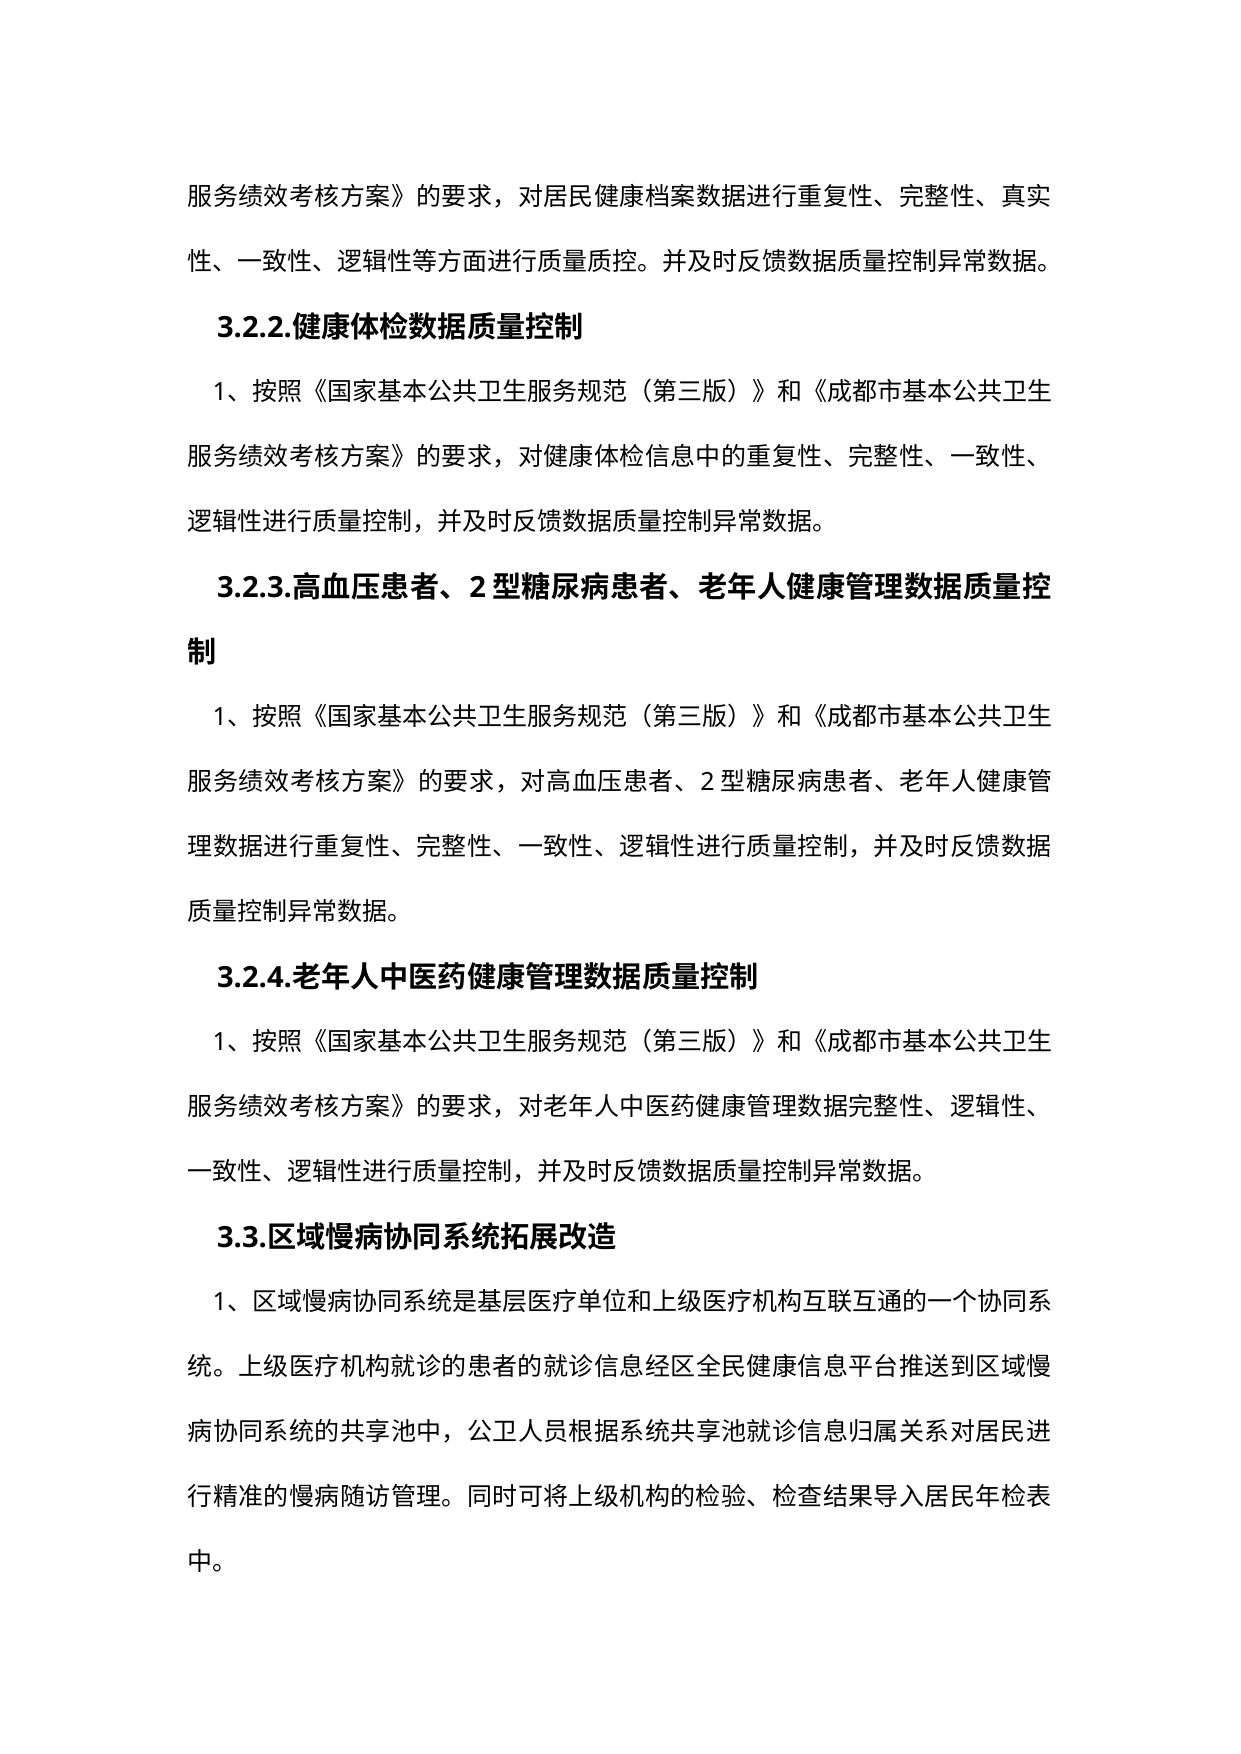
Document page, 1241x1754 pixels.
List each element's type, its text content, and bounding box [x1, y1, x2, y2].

text 1、区域慢病协同系统是基层医疗单位和上级医疗机构互联互通的一个协同系统。上级医疗机构就诊的患者的就诊信息经区全民健康信息平台推送到区域慢病协同系统的共享池中，公卫人员根据系统共享池就诊信息归属关系对居民进行精准的慢病随访管理。同时可将上级机构的检验、检查结果导入居民年检表中。 [187, 1267, 1053, 1592]
text 3.2.2.健康体检数据质量控制 [187, 292, 1053, 357]
text 1、按照《国家基本公共卫生服务规范（第三版）》和《成都市基本公共卫生服务绩效考核方案》的要求，对老年人中医药健康管理数据完整性、逻辑性、一致性、逻辑性进行质量控制，并及时反馈数据质量控制异常数据。 [187, 1007, 1053, 1202]
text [187, 162, 1053, 292]
text 3.2.3.高血压患者、2型糖尿病患者、老年人健康管理数据质量控制 [187, 552, 1053, 682]
text 1、按照《国家基本公共卫生服务规范（第三版）》和《成都市基本公共卫生服务绩效考核方案》的要求，对高血压患者、2型糖尿病患者、老年人健康管理数据进行重复性、完整性、一致性、逻辑性进行质量控制，并及时反馈数据质量控制异常数据。 [187, 682, 1053, 942]
text 1、按照《国家基本公共卫生服务规范（第三版）》和《成都市基本公共卫生服务绩效考核方案》的要求，对健康体检信息中的重复性、完整性、一致性、逻辑性进行质量控制，并及时反馈数据质量控制异常数据。 [187, 357, 1053, 552]
text 3.3.区域慢病协同系统拓展改造 [187, 1202, 1053, 1267]
text 3.2.4.老年人中医药健康管理数据质量控制 [187, 942, 1053, 1007]
